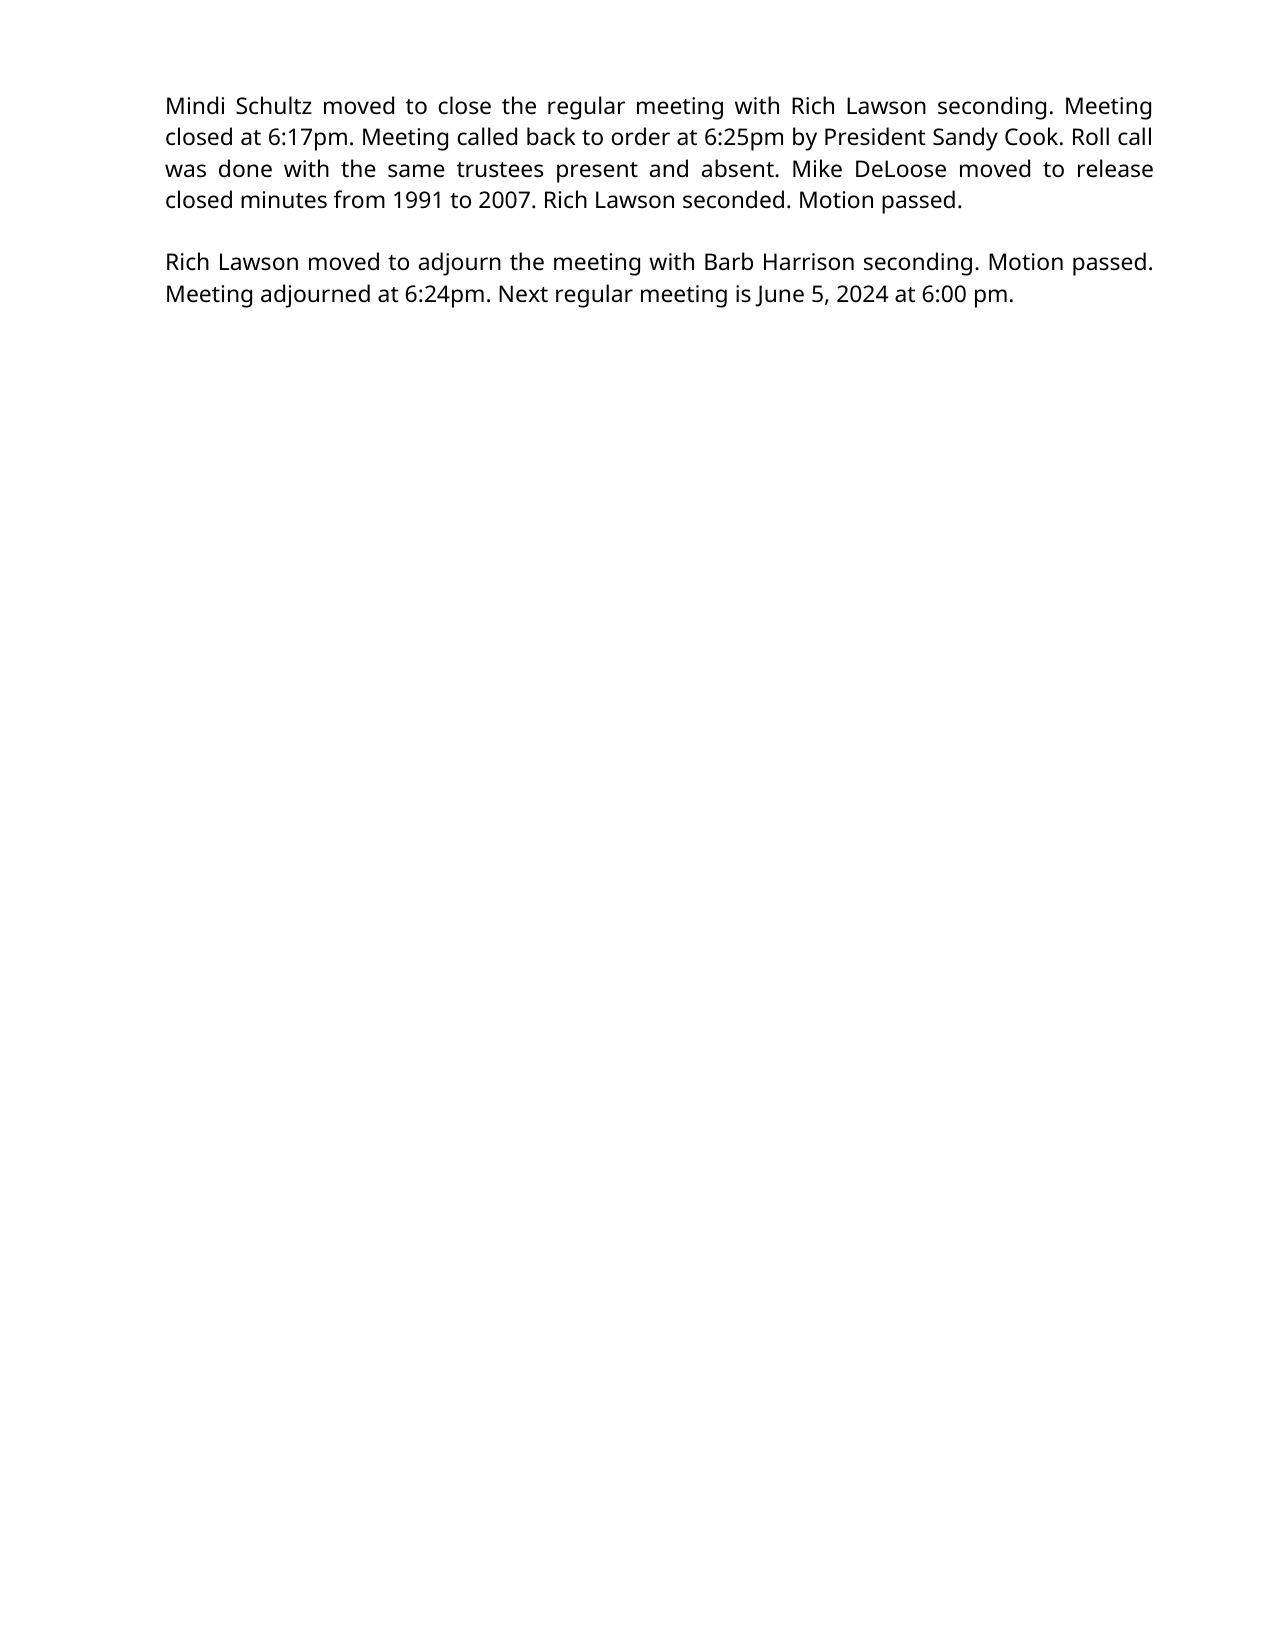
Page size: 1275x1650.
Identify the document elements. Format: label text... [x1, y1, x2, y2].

text Rich Lawson moved to adjourn the meeting with Barb Harrison seconding. Motion passed. Meeting adjourned at 6:24pm. Next regular meeting is June 5, 2024 at 6:00 pm. [165, 246, 1155, 309]
text Mindi Schultz moved to close the regular meeting with Rich Lawson seconding. Meeting closed at 6:17pm. Meeting called back to order at 6:25pm by President Sandy Cook. Roll call was done with the same trustees present and absent. Mike DeLoose moved to release closed minutes from 1991 to 2007. Rich Lawson seconded. Motion passed. [165, 90, 1155, 215]
